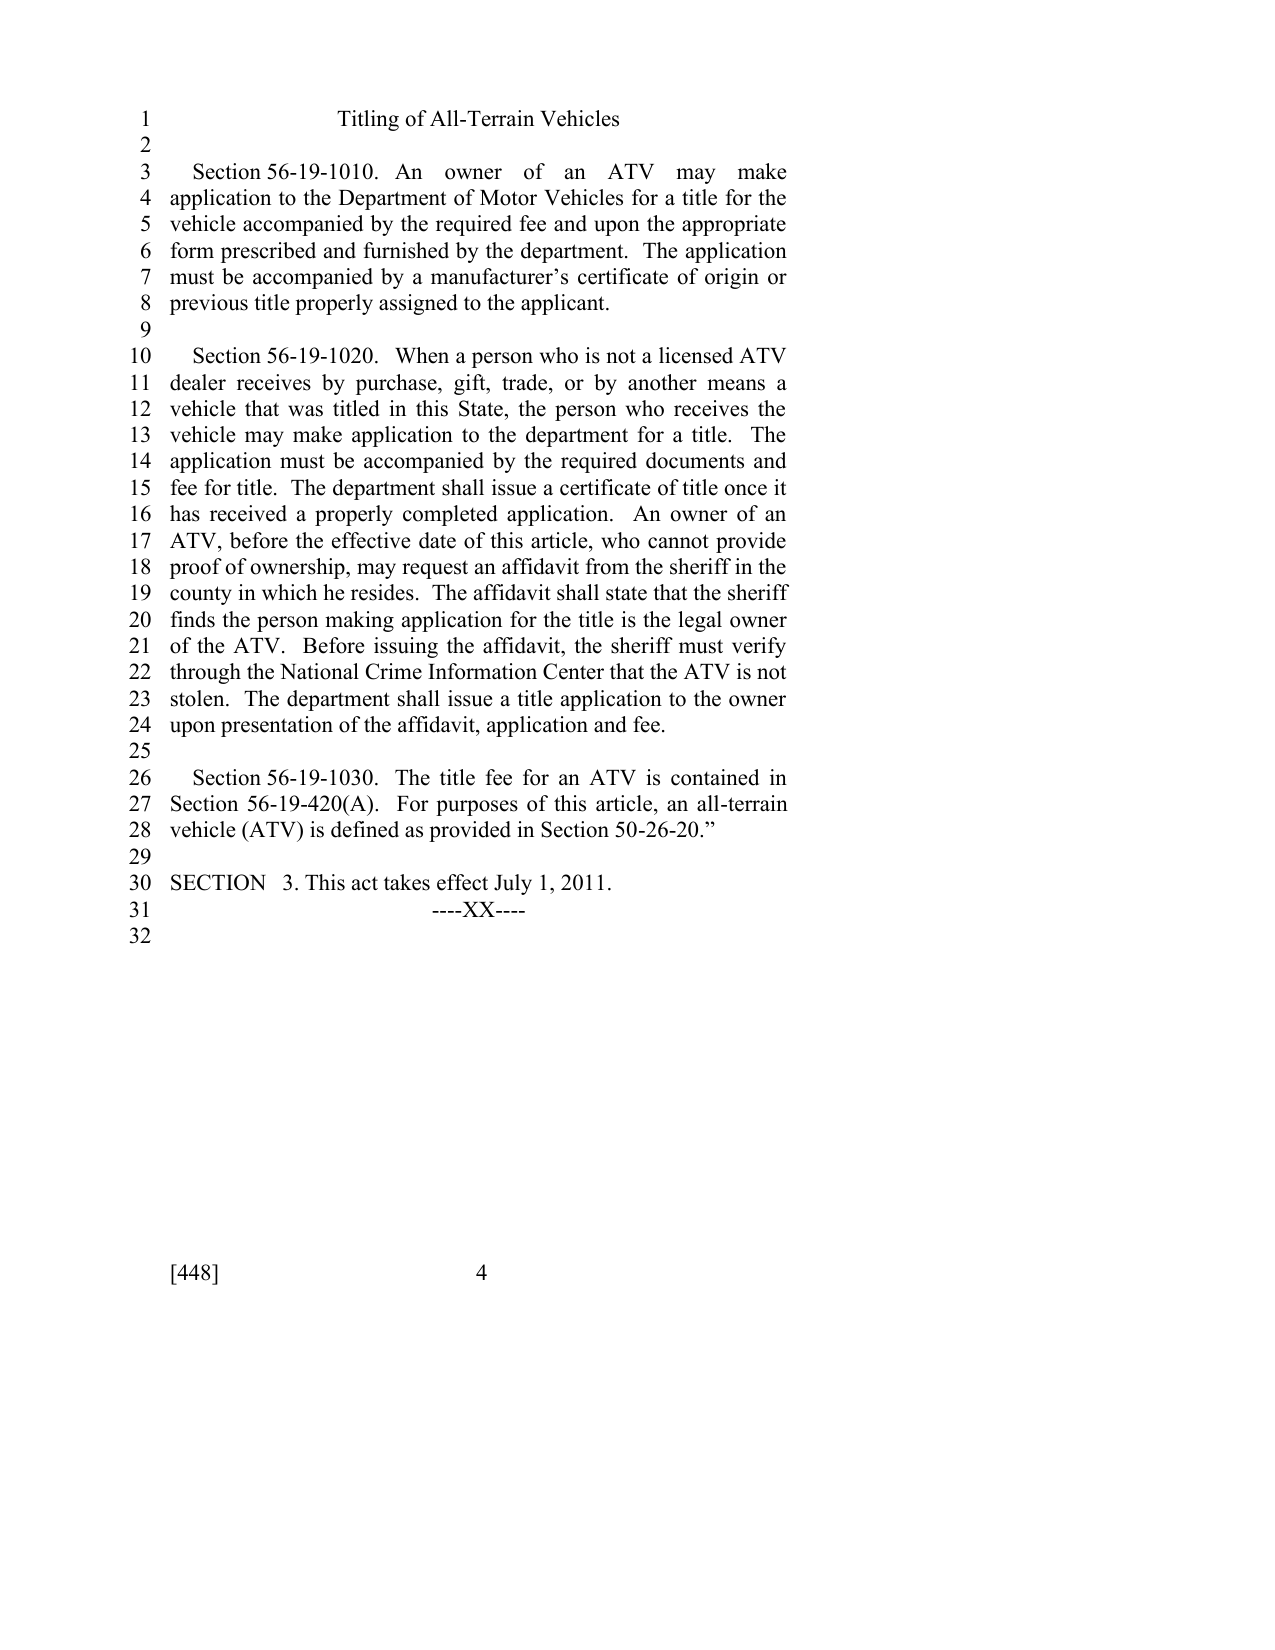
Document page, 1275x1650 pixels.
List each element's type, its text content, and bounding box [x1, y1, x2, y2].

text Section 56-19-1010. An owner of an ATV may make application to the Department of Motor Vehicles for a title for the vehicle accompanied by the required fee and upon the appropriate form prescribed and furnished by the department. The application must be accompanied by a manufacturer’s certificate of origin or previous title properly assigned to the applicant. [169, 158, 787, 316]
text SECTION 3. This act takes effect July 1, 2011. [169, 869, 787, 896]
text Section 56-19-1020. When a person who is not a licensed ATV dealer receives by purchase, gift, trade, or by another means a vehicle that was titled in this State, the person who receives the vehicle may make application to the department for a title. The application must be accompanied by the required documents and fee for title. The department shall issue a certificate of title once it has received a properly completed application. An owner of an ATV, before the effective date of this article, who cannot provide proof of ownership, may request an affidavit from the sheriff in the county in which he resides. The affidavit shall state that the sheriff finds the person making application for the title is the legal owner of the ATV. Before issuing the affidavit, the sheriff must verify through the National Crime Information Center that the ATV is not stolen. The department shall issue a title application to the owner upon presentation of the affidavit, application and fee. [169, 342, 787, 737]
text Titling of All-Terrain Vehicles [169, 105, 787, 131]
text ----XX---- [169, 896, 787, 922]
text Section 56-19-1030. The title fee for an ATV is contained in Section 56-19-420(A). For purposes of this article, an all-terrain vehicle (ATV) is defined as provided in Section 50-26-20.” [169, 764, 787, 843]
